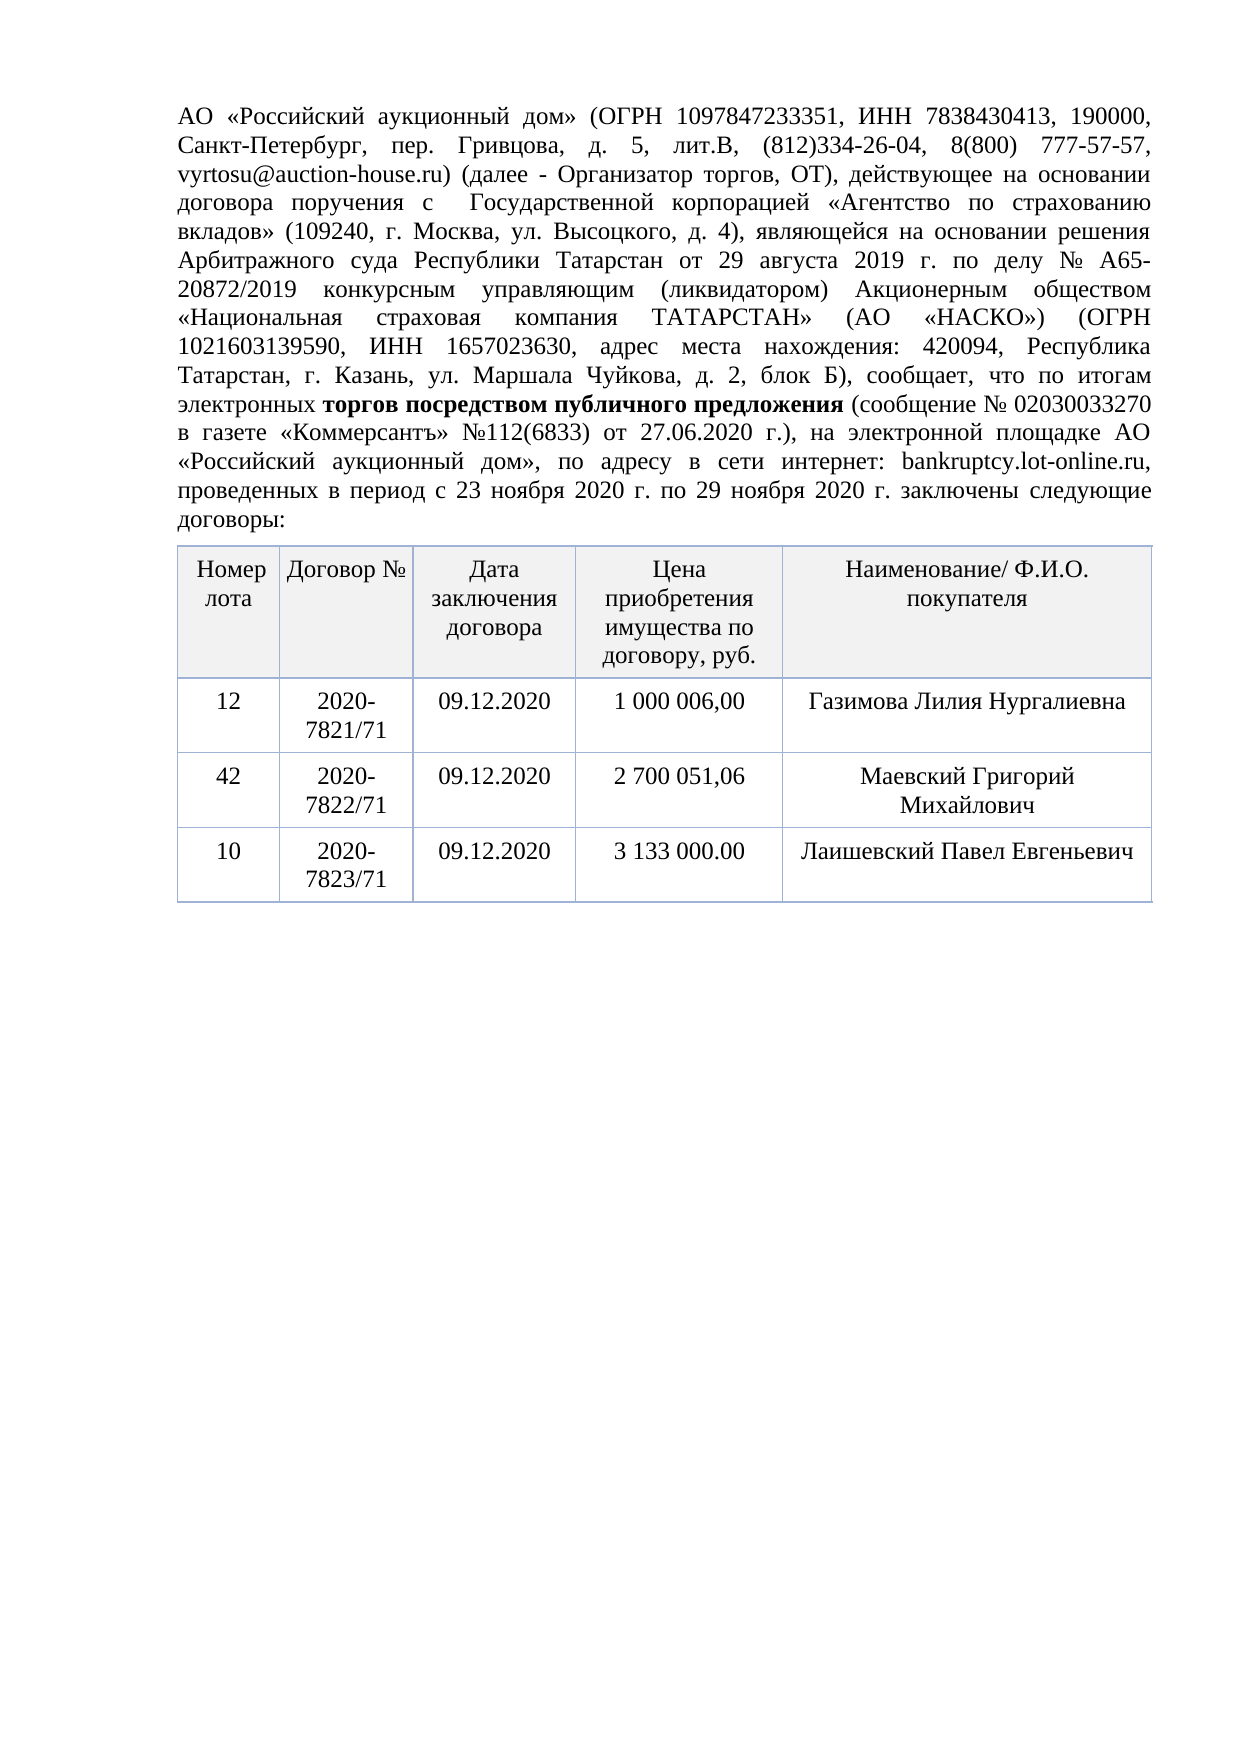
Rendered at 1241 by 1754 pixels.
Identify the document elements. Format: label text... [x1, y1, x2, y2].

table_cell 2020-7823/71 [280, 828, 412, 901]
table_cell 1 000 006,00 [576, 679, 782, 752]
table_header Номер лота [178, 547, 279, 677]
table_cell 10 [178, 828, 279, 901]
text АО «Российский аукционный дом» (ОГРН 1097847233351, ИНН 7838430413, 190000, Санкт-Петербург, пер. Гривцова, д. 5, лит.В, (812)334-26-04, 8(800) 777-57-57, vyrtosu@auction-house.ru) (далее - Организатор торгов, ОТ), действующее на основании договора поручения с Государственной корпорацией «Агентство по страхованию вкладов» (109240, г. Москва, ул. Высоцкого, д. 4), являющейся на основании решения Арбитражного суда Республики Татарстан от 29 августа 2019 г. по делу № A65-20872/2019 конкурсным управляющим (ликвидатором) Акционерным обществом «Национальная страховая компания ТАТАРСТАН» (АО «НАСКО») (ОГРН 1021603139590, ИНН 1657023630, адрес места нахождения: 420094, Республика Татарстан, г. Казань, ул. Маршала Чуйкова, д. 2, блок Б), сообщает, что по итогам электронных торгов посредством публичного предложения (сообщение № 02030033270 в газете «Коммерсантъ» №112(6833) от 27.06.2020 г.), на электронной площадке АО «Российский аукционный дом», по адресу в сети интернет: bankruptcy.lot-online.ru, проведенных в период с 23 ноября 2020 г. по 29 ноября 2020 г. заключены следующие договоры: [177, 101, 1152, 532]
table_cell 09.12.2020 [414, 828, 575, 901]
table_cell Лаишевский Павел Евгеньевич [783, 828, 1151, 901]
table_cell 09.12.2020 [414, 753, 575, 826]
table_cell 3 133 000.00 [576, 828, 782, 901]
table_cell Газимова Лилия Нургалиевна [783, 679, 1151, 752]
table_header Цена приобретения имущества по договору, руб. [576, 547, 782, 677]
table_cell 09.12.2020 [414, 679, 575, 752]
table_cell Маевский Григорий Михайлович [783, 753, 1151, 826]
table_cell 12 [178, 679, 279, 752]
table_header Договор № [280, 547, 412, 677]
table_cell 42 [178, 753, 279, 826]
table_header Дата заключения договора [414, 547, 575, 677]
table_header Наименование/ Ф.И.О. покупателя [783, 547, 1151, 677]
table_cell 2 700 051,06 [576, 753, 782, 826]
table_cell 2020-7822/71 [280, 753, 412, 826]
table_cell 2020-7821/71 [280, 679, 412, 752]
